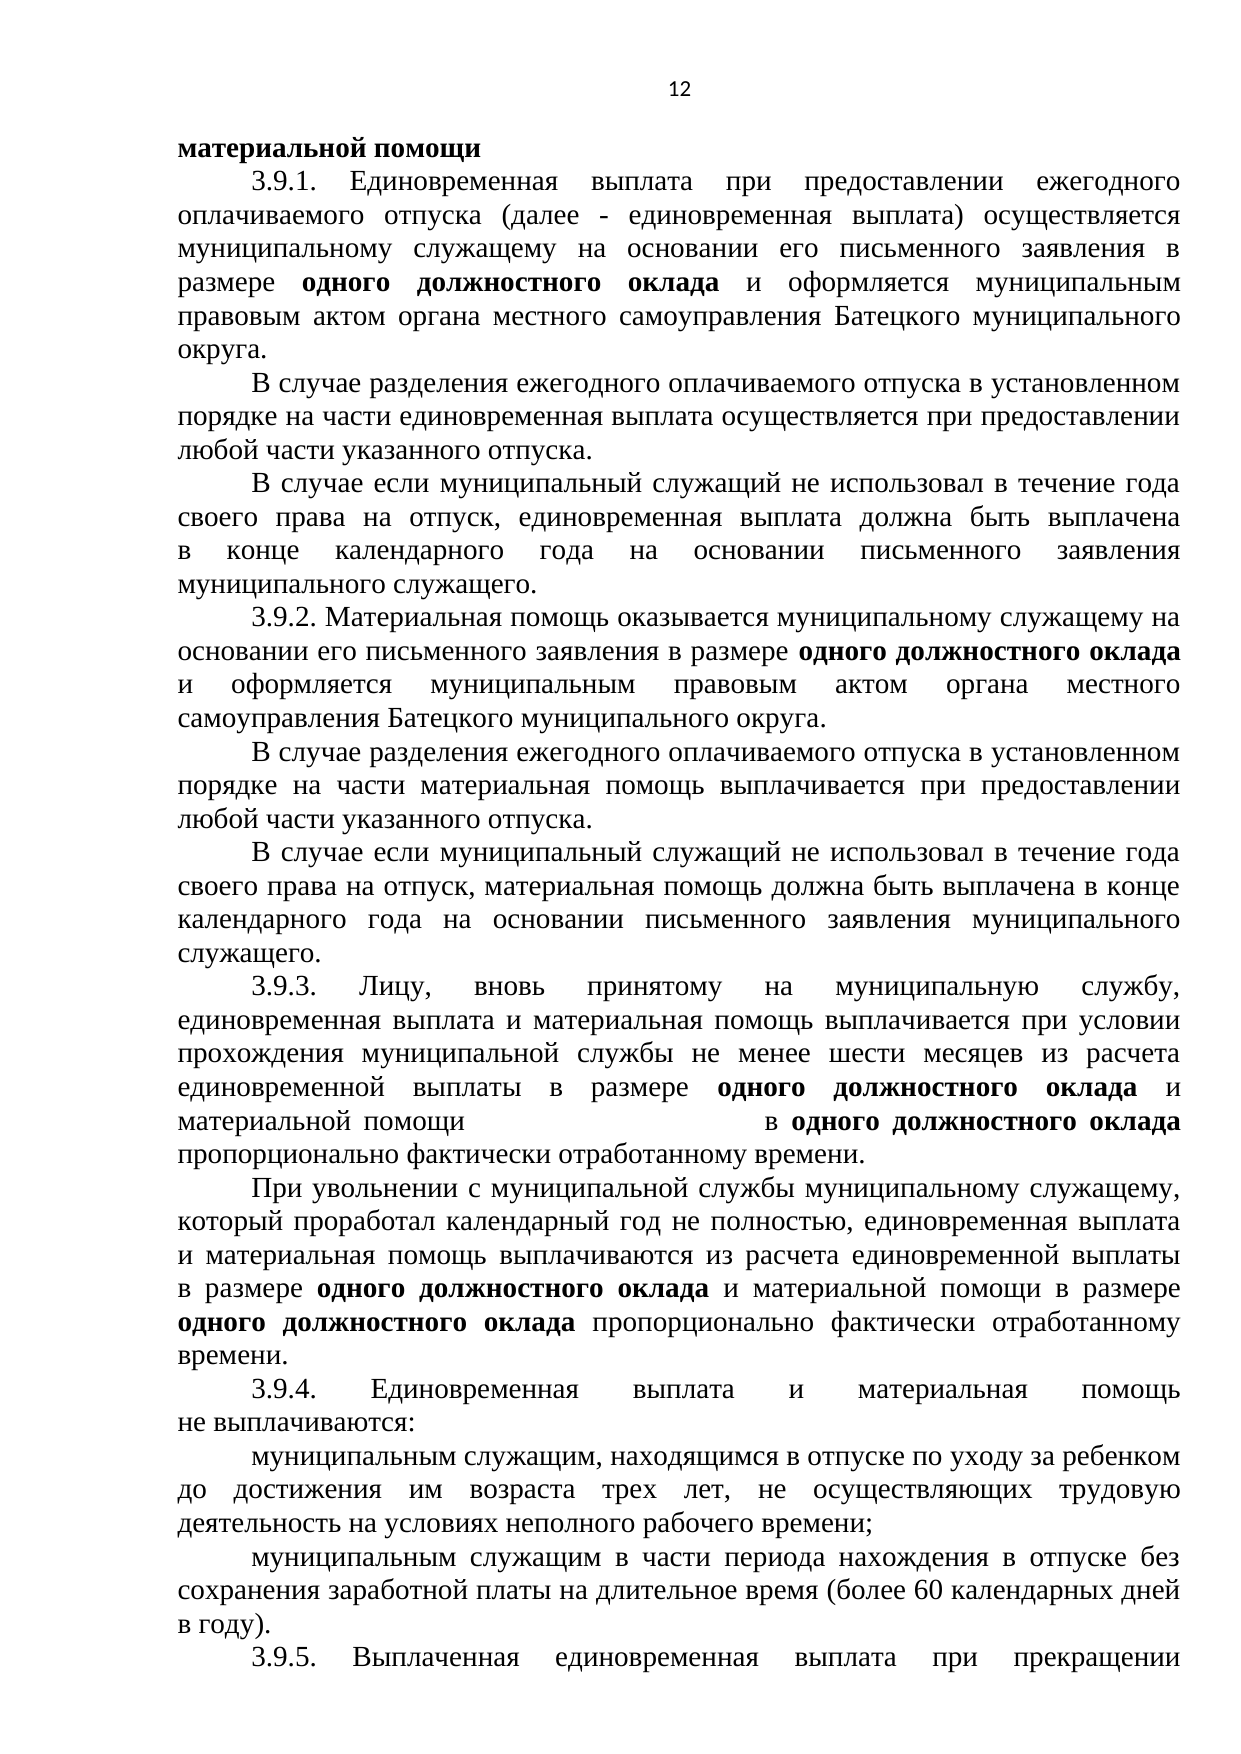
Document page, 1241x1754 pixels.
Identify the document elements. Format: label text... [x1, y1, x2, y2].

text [177, 1639, 1181, 1673]
text 3.9.1. Единовременная выплата при предоставлении ежегодного оплачиваемого отпуска (далее - единовременная выплата) осуществляется муниципальному служащему на основании его письменного заявления в размере одного должностного оклада и оформляется муниципальным правовым актом органа местного самоуправления Батецкого муниципального округа. [177, 163, 1181, 365]
text 3.9.2. Материальная помощь оказывается муниципальному служащему на основании его письменного заявления в размере одного должностного оклада и оформляется муниципальным правовым актом органа местного самоуправления Батецкого муниципального округа. [177, 599, 1181, 734]
text В случае если муниципальный служащий не использовал в течение года своего права на отпуск, единовременная выплата должна быть выплачена в конце календарного года на основании письменного заявления муниципального служащего. [177, 465, 1181, 599]
text 3.9.4. Единовременная выплата и материальная помощь не выплачиваются: [177, 1371, 1181, 1438]
text В случае разделения ежегодного оплачиваемого отпуска в установленном порядке на части материальная помощь выплачивается при предоставлении любой части указанного отпуска. [177, 734, 1181, 834]
text муниципальным служащим в части периода нахождения в отпуске без сохранения заработной платы на длительное время (более 60 календарных дней в году). [177, 1539, 1181, 1639]
text При увольнении с муниципальной службы муниципальному служащему, который проработал календарный год не полностью, единовременная выплата и материальная помощь выплачиваются из расчета единовременной выплаты в размере одного должностного оклада и материальной помощи в размере одного должностного оклада пропорционально фактически отработанному времени. [177, 1170, 1181, 1371]
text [177, 130, 1181, 163]
text 3.9.3. Лицу, вновь принятому на муниципальную службу, единовременная выплата и материальная помощь выплачивается при условии прохождения муниципальной службы не менее шести месяцев из расчета единовременной выплаты в размере одного должностного оклада и материальной помощи в одного должностного оклада пропорционально фактически отработанному времени. [177, 968, 1181, 1170]
text В случае если муниципальный служащий не использовал в течение года своего права на отпуск, материальная помощь должна быть выплачена в конце календарного года на основании письменного заявления муниципального служащего. [177, 834, 1181, 968]
text муниципальным служащим, находящимся в отпуске по уходу за ребенком до достижения им возраста трех лет, не осуществляющих трудовую деятельность на условиях неполного рабочего времени; [177, 1438, 1181, 1539]
text В случае разделения ежегодного оплачиваемого отпуска в установленном порядке на части единовременная выплата осуществляется при предоставлении любой части указанного отпуска. [177, 365, 1181, 465]
